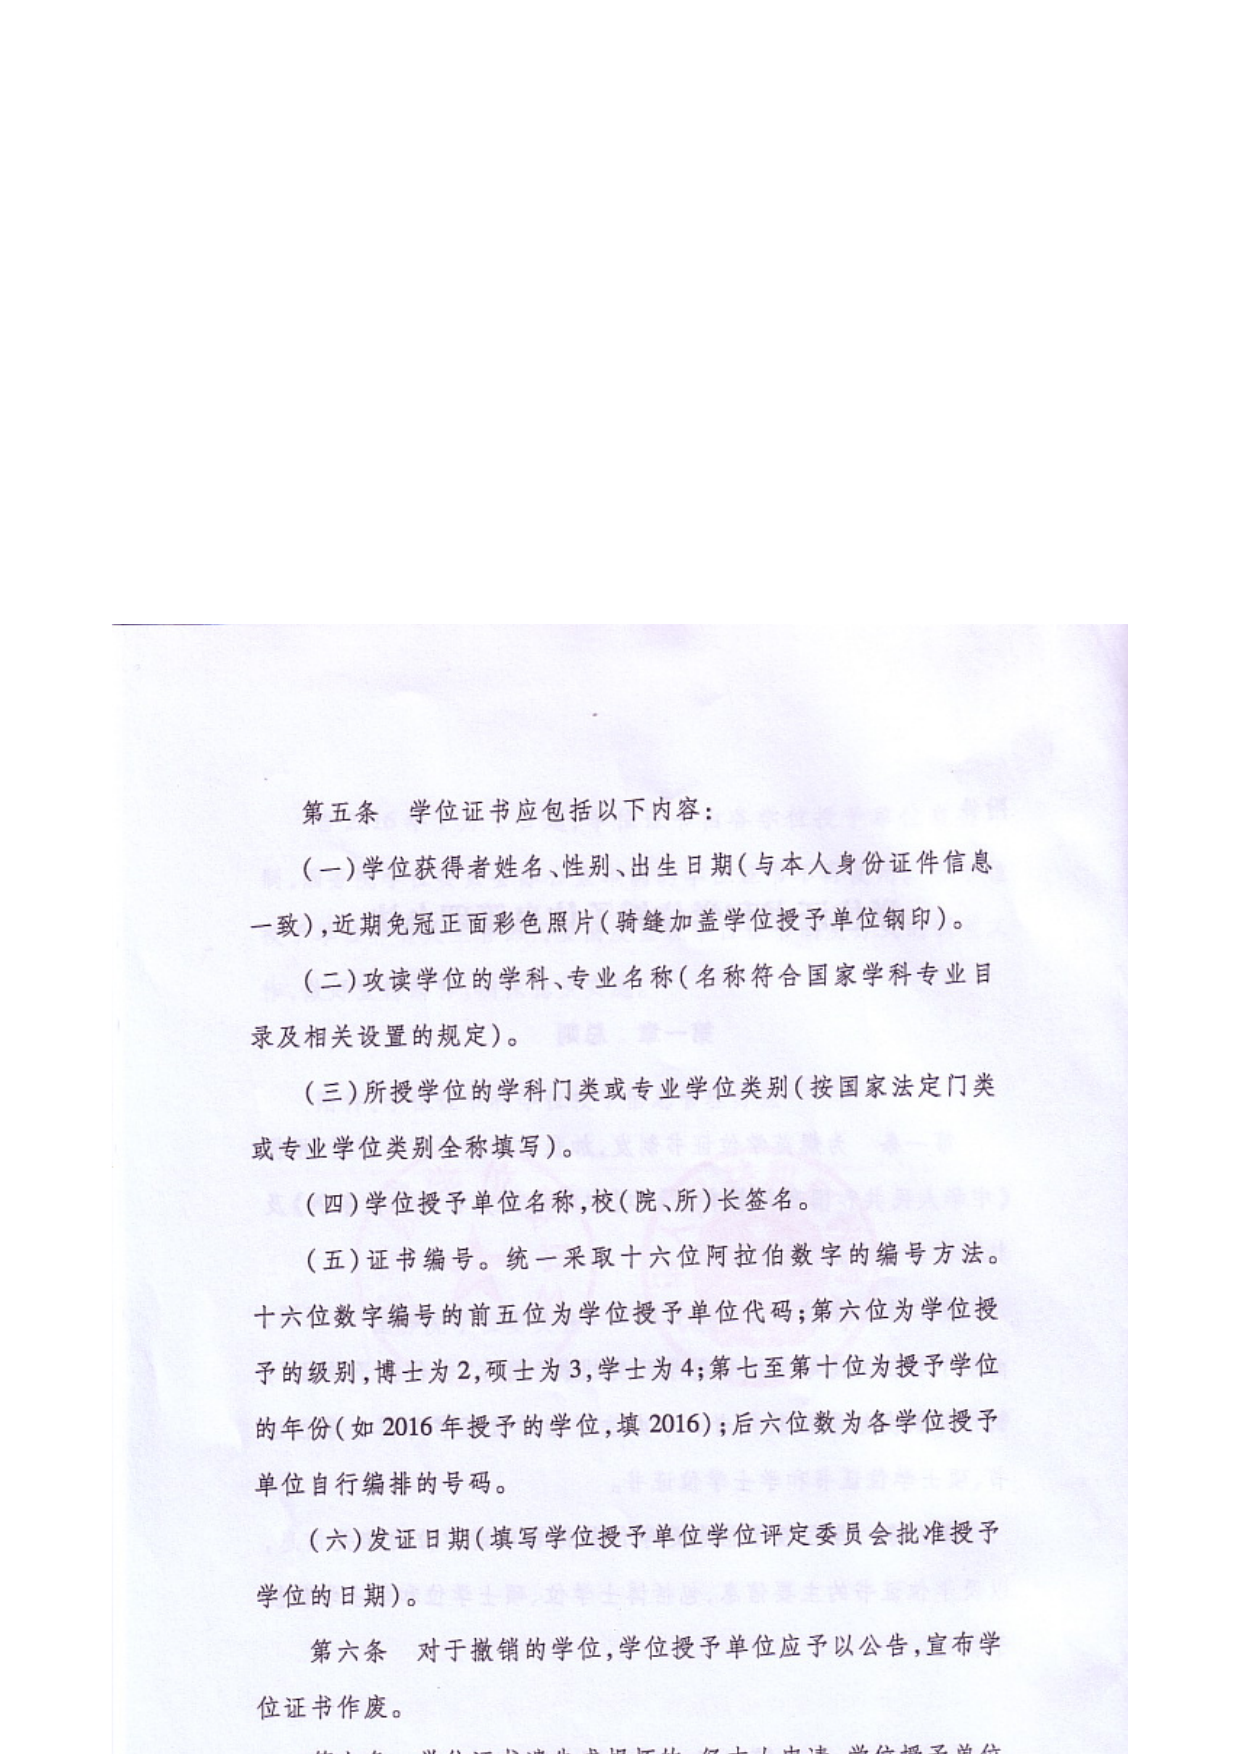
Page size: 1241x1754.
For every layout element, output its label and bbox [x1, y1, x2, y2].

picture [111, 624, 1128, 1754]
